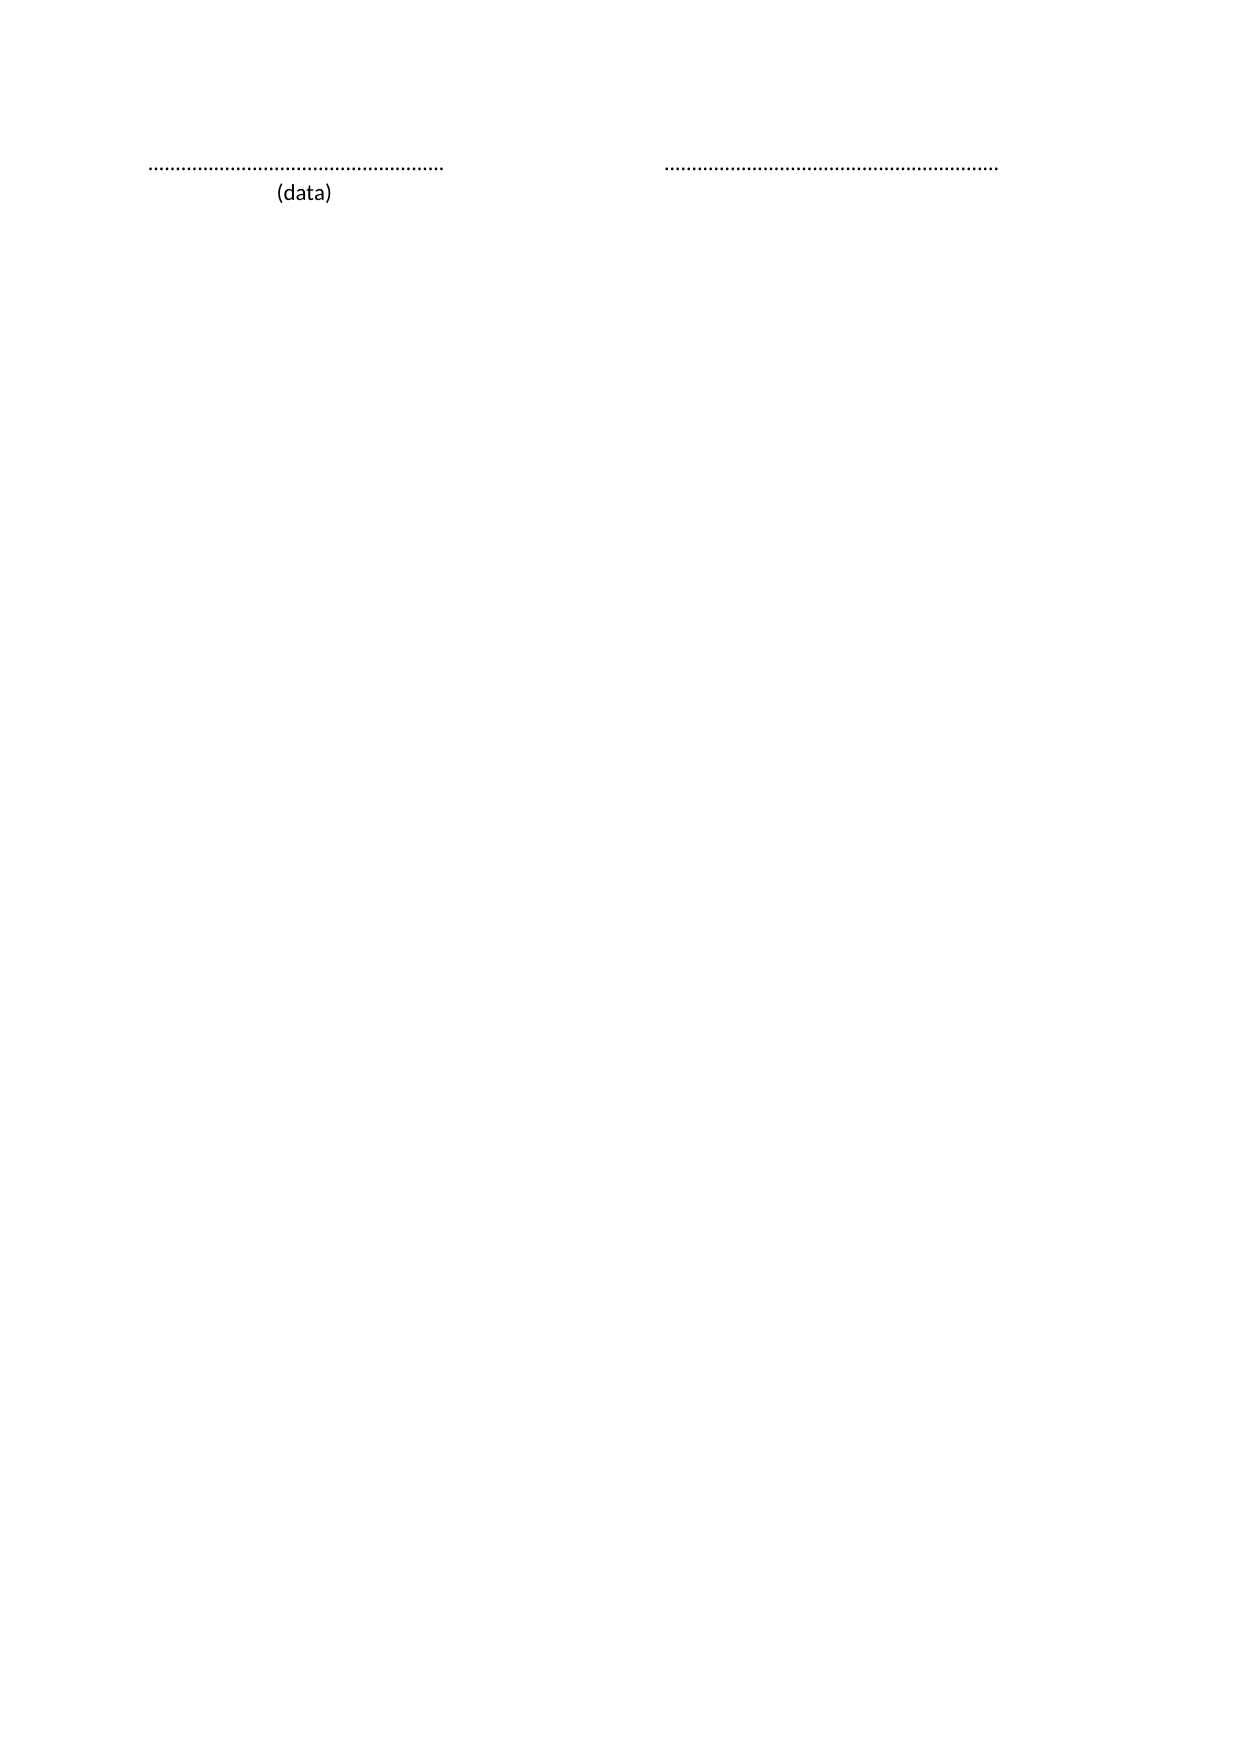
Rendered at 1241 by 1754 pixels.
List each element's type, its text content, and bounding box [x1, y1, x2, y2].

text (data) [148, 178, 1093, 206]
text ……………………………………………… ……………………………………………………. [148, 148, 1093, 176]
